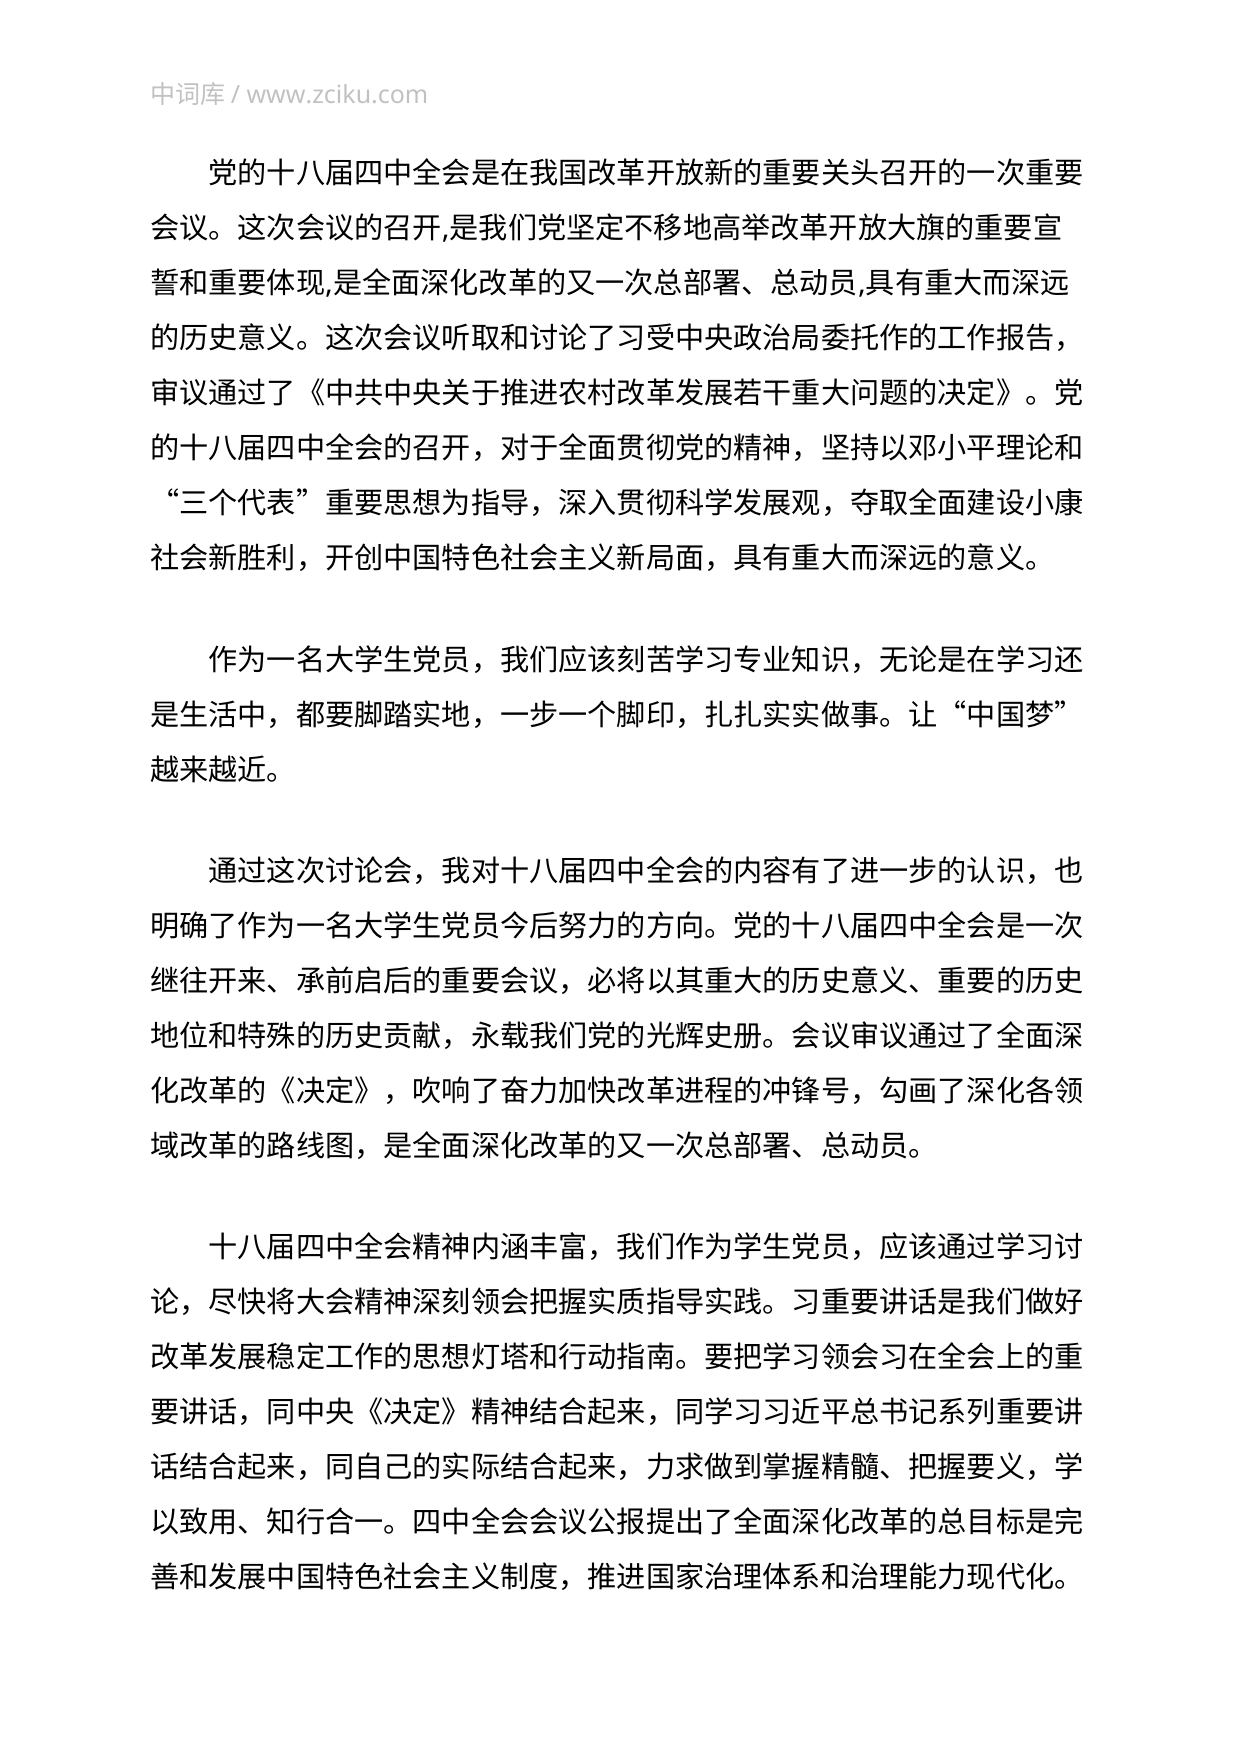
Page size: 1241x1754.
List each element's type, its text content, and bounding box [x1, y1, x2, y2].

text 通过这次讨论会，我对十八届四中全会的内容有了进一步的认识，也明确了作为一名大学生党员今后努力的方向。党的十八届四中全会是一次继往开来、承前启后的重要会议，必将以其重大的历史意义、重要的历史地位和特殊的历史贡献，永载我们党的光辉史册。会议审议通过了全面深化改革的《决定》，吹响了奋力加快改革进程的冲锋号，勾画了深化各领域改革的路线图，是全面深化改革的又一次总部署、总动员。 [150, 848, 1090, 1164]
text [150, 1224, 1090, 1596]
text 党的十八届四中全会是在我国改革开放新的重要关头召开的一次重要会议。这次会议的召开,是我们党坚定不移地高举改革开放大旗的重要宣誓和重要体现,是全面深化改革的又一次总部署、总动员,具有重大而深远的历史意义。这次会议听取和讨论了习受中央政治局委托作的工作报告，审议通过了《中共中央关于推进农村改革发展若干重大问题的决定》。党的十八届四中全会的召开，对于全面贯彻党的精神，坚持以邓小平理论和“三个代表”重要思想为指导，深入贯彻科学发展观，夺取全面建设小康社会新胜利，开创中国特色社会主义新局面，具有重大而深远的意义。 [150, 150, 1090, 577]
text 作为一名大学生党员，我们应该刻苦学习专业知识，无论是在学习还是生活中，都要脚踏实地，一步一个脚印，扎扎实实做事。让“中国梦”越来越近。 [150, 636, 1090, 788]
